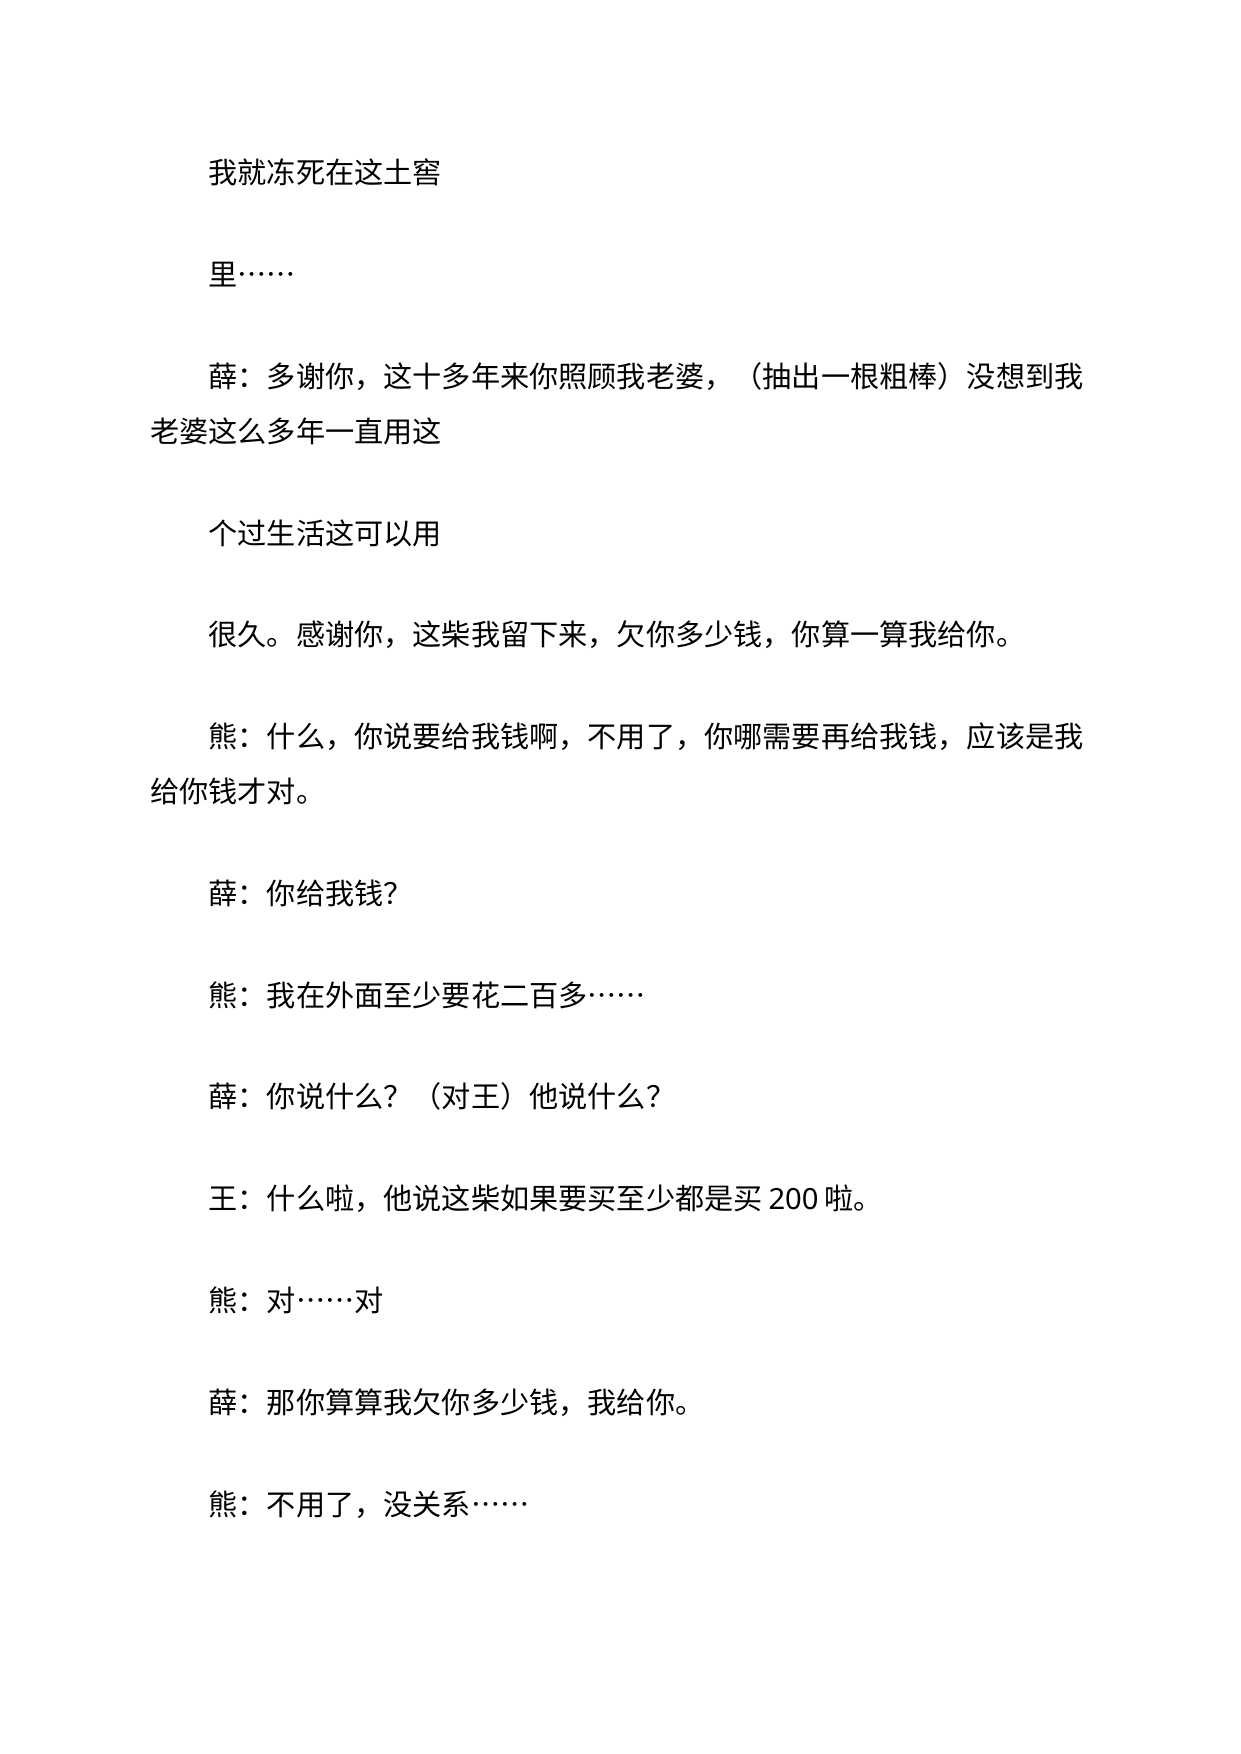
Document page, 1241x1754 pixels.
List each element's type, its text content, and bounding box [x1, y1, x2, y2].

text 我就冻死在这土窖 [150, 150, 1090, 192]
text 熊：不用了，没关系…… [150, 1481, 1090, 1523]
text 薛：多谢你，这十多年来你照顾我老婆，（抽出一根粗棒）没想到我老婆这么多年一直用这 [150, 353, 1090, 451]
text 个过生活这可以用 [150, 510, 1090, 552]
text 薛：你说什么？（对王）他说什么？ [150, 1074, 1090, 1116]
text 熊：对……对 [150, 1278, 1090, 1320]
text 薛：你给我钱？ [150, 870, 1090, 913]
text 熊：什么，你说要给我钱啊，不用了，你哪需要再给我钱，应该是我给你钱才对。 [150, 714, 1090, 811]
text 很久。感谢你，这柴我留下来，欠你多少钱，你算一算我给你。 [150, 612, 1090, 654]
text 王：什么啦，他说这柴如果要买至少都是买200啦。 [150, 1176, 1090, 1218]
text 里…… [150, 252, 1090, 294]
text 薛：那你算算我欠你多少钱，我给你。 [150, 1379, 1090, 1422]
text 熊：我在外面至少要花二百多…… [150, 972, 1090, 1014]
